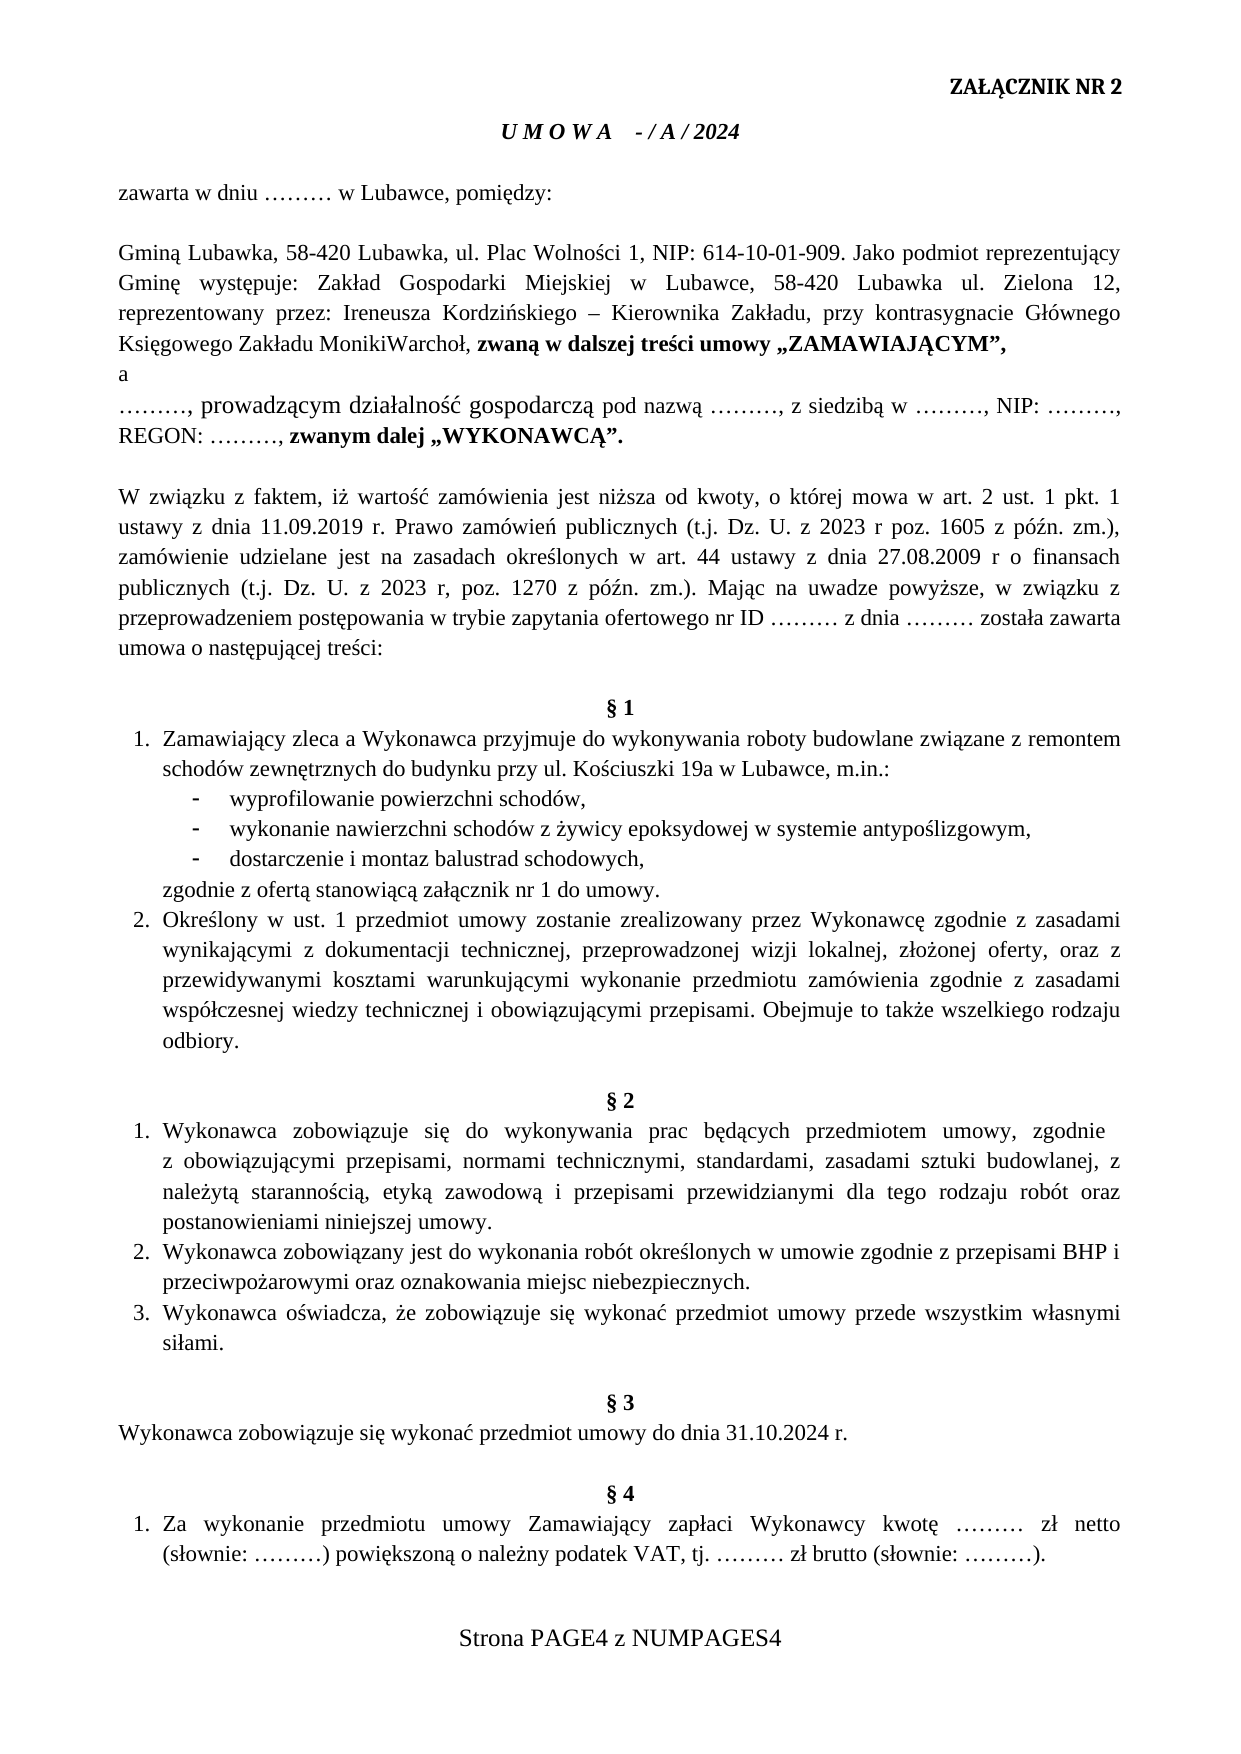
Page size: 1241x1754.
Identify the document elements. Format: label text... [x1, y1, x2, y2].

text zgodnie z ofertą stanowiącą załącznik nr 1 do umowy. [162, 876, 1122, 902]
text Wykonawca zobowiązuje się wykonać przedmiot umowy do dnia 31.10.2024 r. [118, 1419, 1122, 1446]
text § 4 [118, 1480, 1122, 1506]
text zawarta w dniu ……… w Lubawce, pomiędzy: [118, 178, 1122, 205]
list wyprofilowanie powierzchni schodów, [192, 785, 1122, 811]
list wykonanie nawierzchni schodów z żywicy epoksydowej w systemie antypoślizgowym, [192, 815, 1122, 842]
list Wykonawca oświadcza, że zobowiązuje się wykonać przedmiot umowy przede wszystkim własnymi siłami. [133, 1299, 1122, 1355]
list Określony w ust. 1 przedmiot umowy zostanie zrealizowany przez Wykonawcę zgodnie z zasadami wynikającymi z dokumentacji technicznej, przeprowadzonej wizji lokalnej, złożonej oferty, oraz z przewidywanymi kosztami warunkującymi wykonanie przedmiotu zamówienia zgodnie z zasadami współczesnej wiedzy technicznej i obowiązującymi przepisami. Obejmuje to także wszelkiego rodzaju odbiory. [133, 906, 1122, 1053]
text Gminą Lubawka, 58-420 Lubawka, ul. Plac Wolności 1, NIP: 614-10-01-909. Jako podmiot reprezentujący Gminę występuje: Zakład Gospodarki Miejskiej w Lubawce, 58-420 Lubawka ul. Zielona 12, reprezentowany przez: Ireneusza Kordzińskiego – Kierownika Zakładu, przy kontrasygnacie Głównego Księgowego Zakładu MonikiWarchoł, zwaną w dalszej treści umowy „ZAMAWIAJĄCYM”, [118, 239, 1122, 356]
list Za wykonanie przedmiotu umowy Zamawiający zapłaci Wykonawcy kwotę ……… zł netto (słownie: ………) powiększoną o należny podatek VAT, tj. ……… zł brutto (słownie: ………). [133, 1510, 1122, 1567]
list Wykonawca zobowiązany jest do wykonania robót określonych w umowie zgodnie z przepisami BHP i przeciwpożarowymi oraz oznakowania miejsc niebezpiecznych. [133, 1238, 1122, 1295]
text a [118, 360, 1122, 386]
list dostarczenie i montaz balustrad schodowych, [192, 846, 1122, 872]
text § 3 [118, 1389, 1122, 1416]
list Wykonawca zobowiązuje się do wykonywania prac będących przedmiotem umowy, zgodnie z obowiązującymi przepisami, normami technicznymi, standardami, zasadami sztuki budowlanej, z należytą starannością, etyką zawodową i przepisami przewidzianymi dla tego rodzaju robót oraz postanowieniami niniejszej umowy. [133, 1117, 1122, 1234]
text U M O W A - / A / 2024 [118, 118, 1122, 144]
list Zamawiający zleca a Wykonawca przyjmuje do wykonywania roboty budowlane związane z remontem schodów zewnętrznych do budynku przy ul. Kościuszki 19a w Lubawce, m.in.: [133, 725, 1122, 781]
text ………, prowadzącym działalność gospodarczą pod nazwą ………, z siedzibą w ………, NIP: ………, REGON: ………, zwanym dalej „WYKONAWCĄ”. [118, 390, 1122, 449]
text § 1 [118, 694, 1122, 721]
text § 2 [118, 1087, 1122, 1113]
text W związku z faktem, iż wartość zamówienia jest niższa od kwoty, o której mowa w art. 2 ust. 1 pkt. 1 ustawy z dnia 11.09.2019 r. Prawo zamówień publicznych (t.j. Dz. U. z 2023 r poz. 1605 z późn. zm.), zamówienie udzielane jest na zasadach określonych w art. 44 ustawy z dnia 27.08.2009 r o finansach publicznych (t.j. Dz. U. z 2023 r, poz. 1270 z późn. zm.). Mając na uwadze powyższe, w związku z przeprowadzeniem postępowania w trybie zapytania ofertowego nr ID ……… z dnia ……… została zawarta umowa o następującej treści: [118, 483, 1122, 660]
